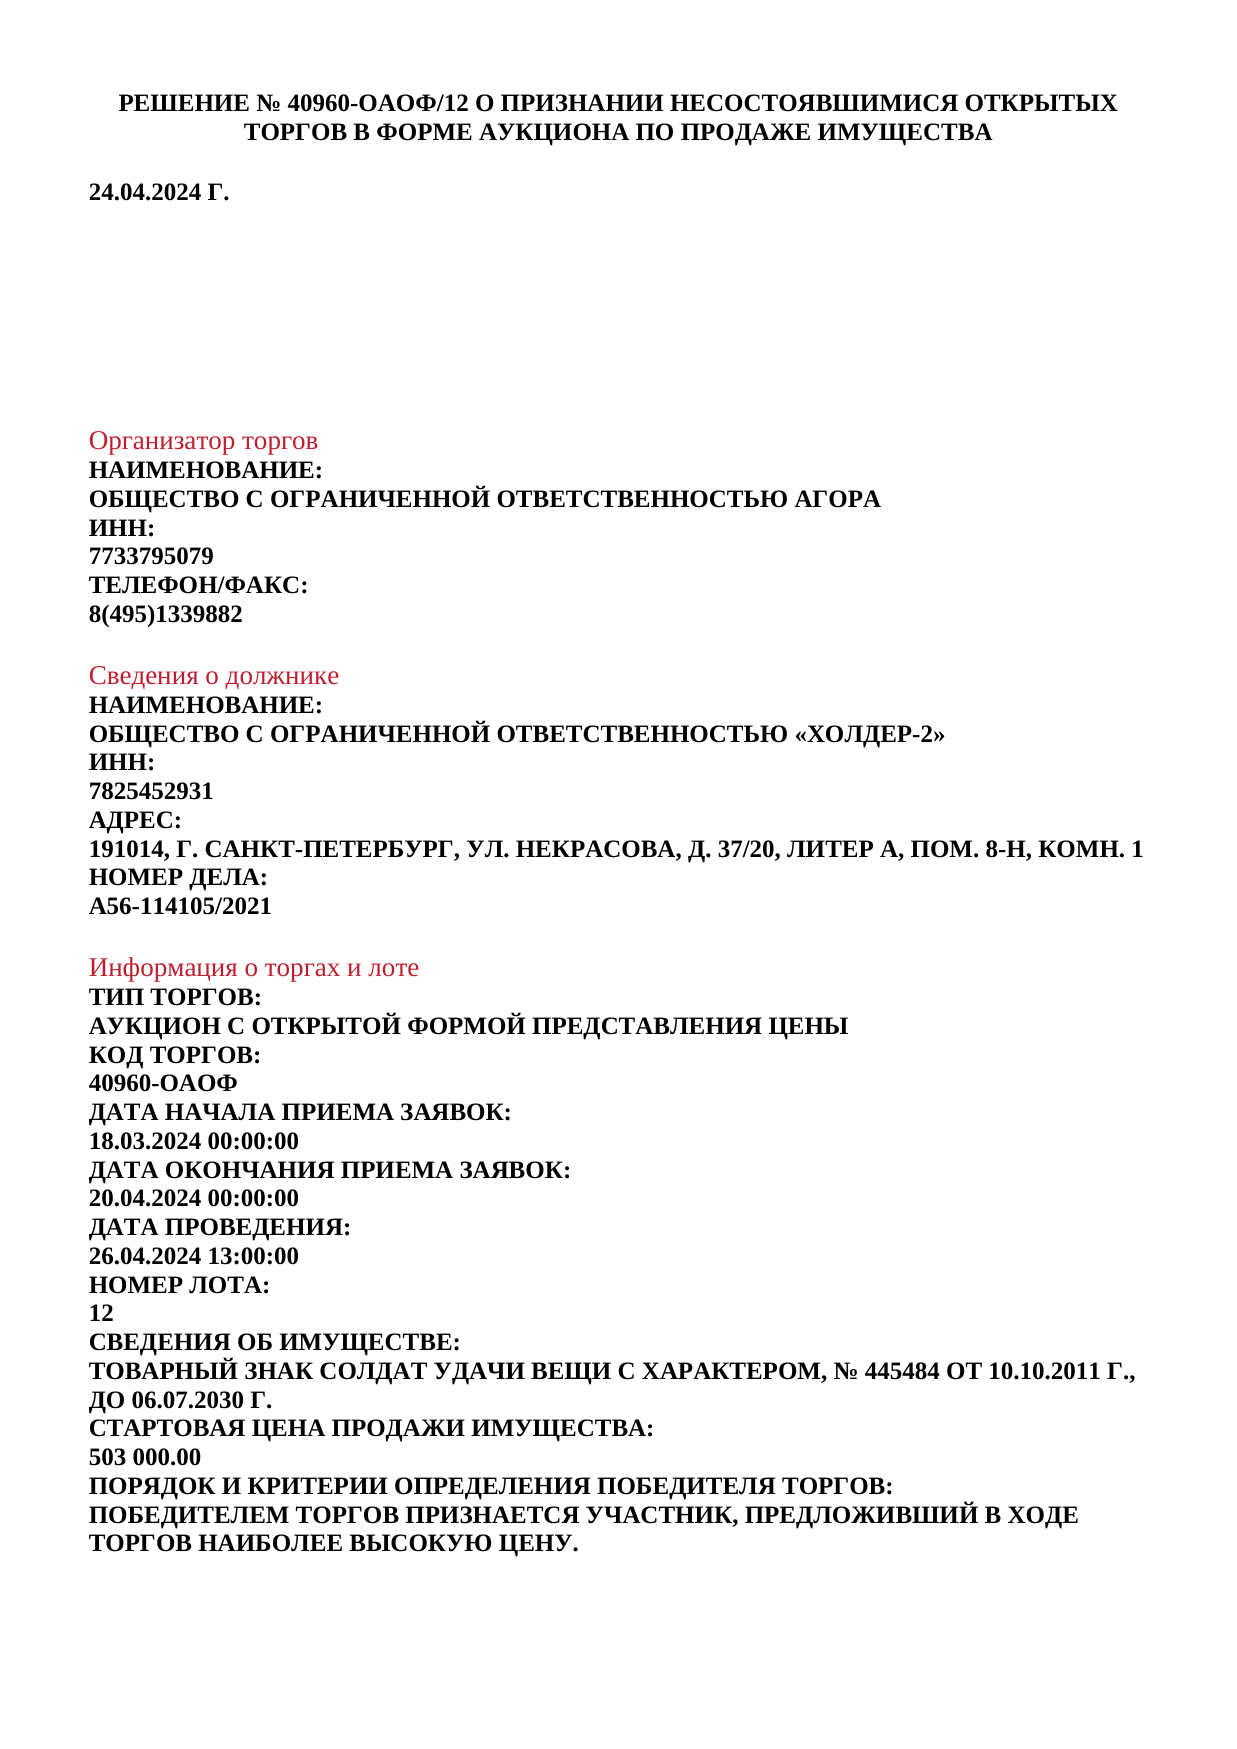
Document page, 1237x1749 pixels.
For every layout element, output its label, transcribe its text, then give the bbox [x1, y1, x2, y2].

text РЕШЕНИЕ № 40960-ОАОФ/12 О ПРИЗНАНИИ НЕСОСТОЯВШИМИСЯ ОТКРЫТЫХ ТОРГОВ В ФОРМЕ АУКЦИОНА ПО ПРОДАЖЕ ИМУЩЕСТВА [88, 88, 1148, 146]
